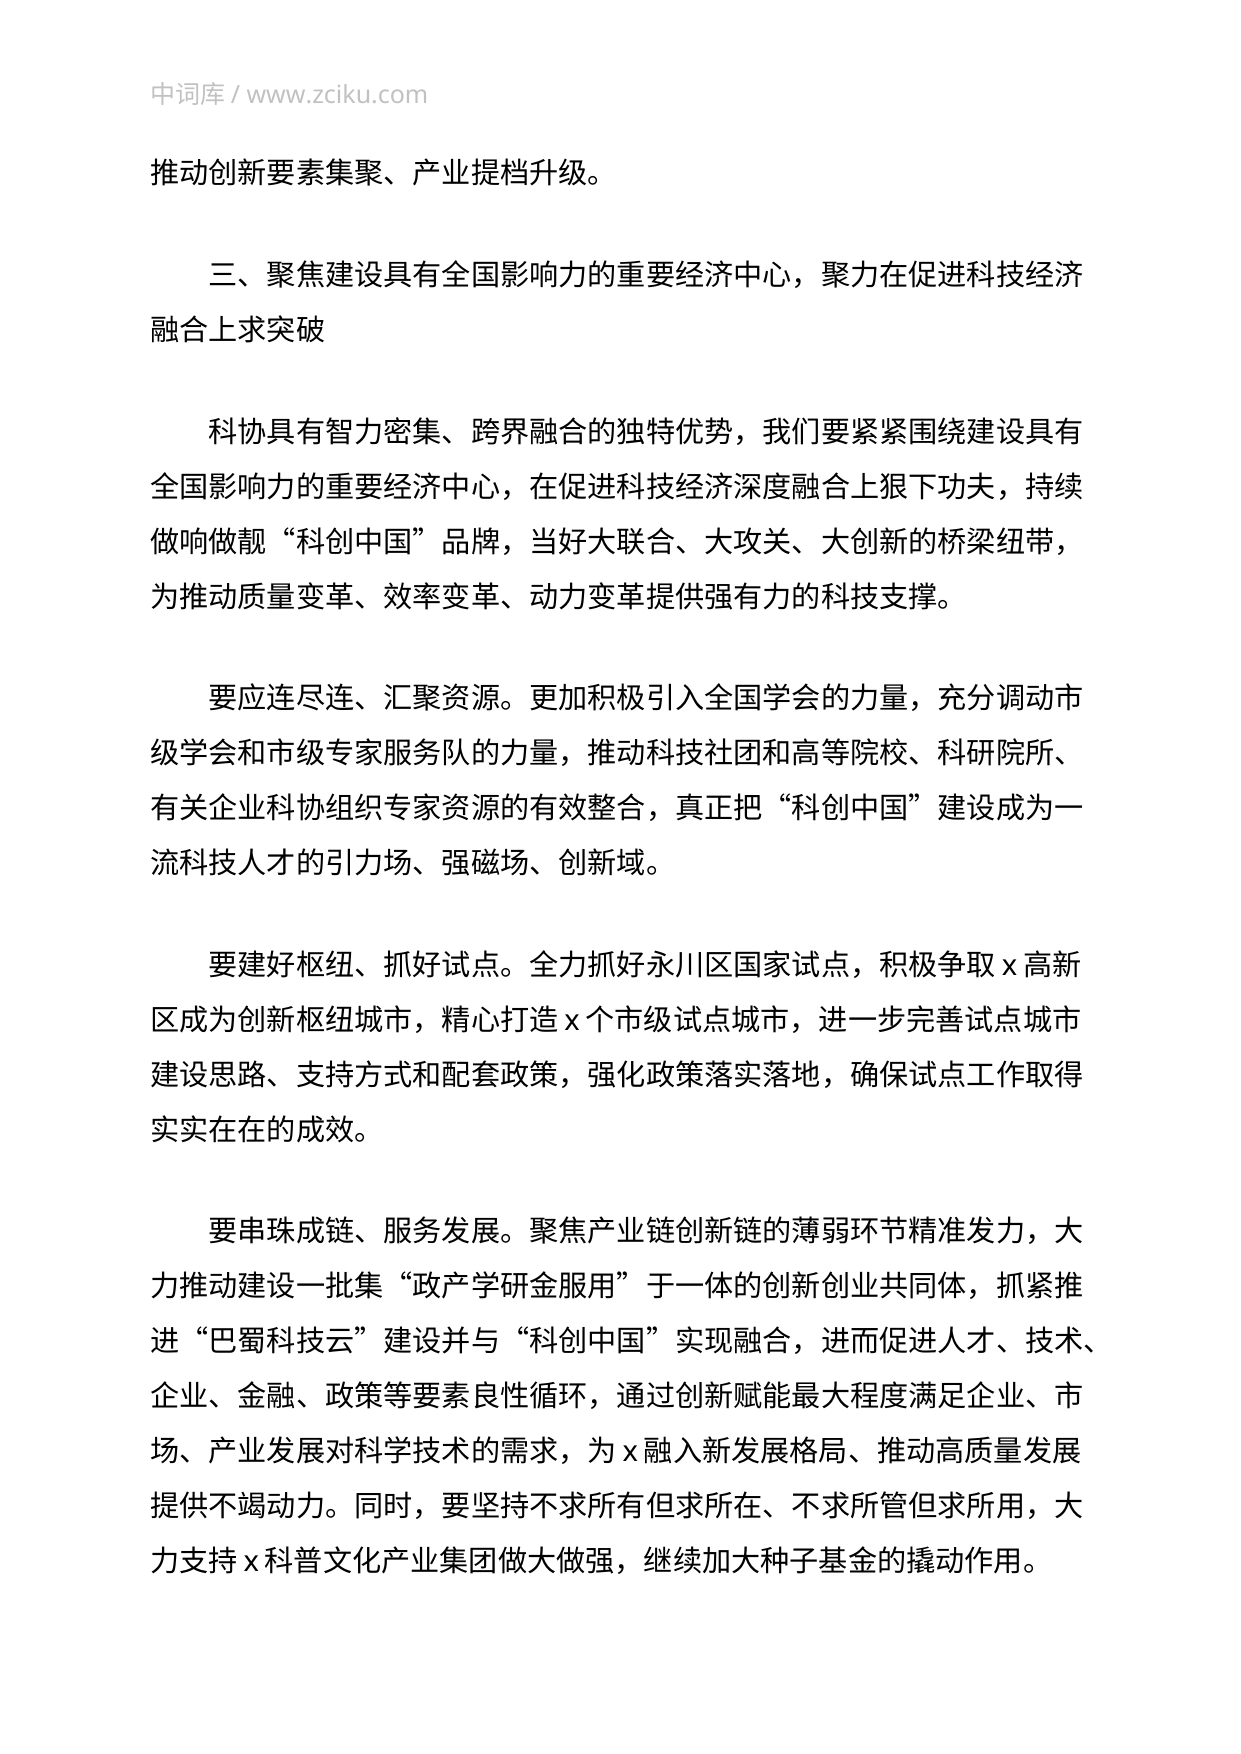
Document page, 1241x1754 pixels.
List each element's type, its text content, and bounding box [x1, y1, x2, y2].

text 要串珠成链、服务发展。聚焦产业链创新链的薄弱环节精准发力，大力推动建设一批集“政产学研金服用”于一体的创新创业共同体，抓紧推进“巴蜀科技云”建设并与“科创中国”实现融合，进而促进人才、技术、企业、金融、政策等要素良性循环，通过创新赋能最大程度满足企业、市场、产业发展对科学技术的需求，为x融入新发展格局、推动高质量发展提供不竭动力。同时，要坚持不求所有但求所在、不求所管但求所用，大力支持x科普文化产业集团做大做强，继续加大种子基金的撬动作用。 [150, 1208, 1090, 1580]
text 科协具有智力密集、跨界融合的独特优势，我们要紧紧围绕建设具有全国影响力的重要经济中心，在促进科技经济深度融合上狠下功夫，持续做响做靓“科创中国”品牌，当好大联合、大攻关、大创新的桥梁纽带，为推动质量变革、效率变革、动力变革提供强有力的科技支撑。 [150, 408, 1090, 615]
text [150, 150, 1090, 192]
text 三、聚焦建设具有全国影响力的重要经济中心，聚力在促进科技经济融合上求突破 [150, 252, 1090, 349]
text 要建好枢纽、抓好试点。全力抓好永川区国家试点，积极争取x高新区成为创新枢纽城市，精心打造x个市级试点城市，进一步完善试点城市建设思路、支持方式和配套政策，强化政策落实落地，确保试点工作取得实实在在的成效。 [150, 941, 1090, 1148]
text 要应连尽连、汇聚资源。更加积极引入全国学会的力量，充分调动市级学会和市级专家服务队的力量，推动科技社团和高等院校、科研院所、有关企业科协组织专家资源的有效整合，真正把“科创中国”建设成为一流科技人才的引力场、强磁场、创新域。 [150, 675, 1090, 882]
